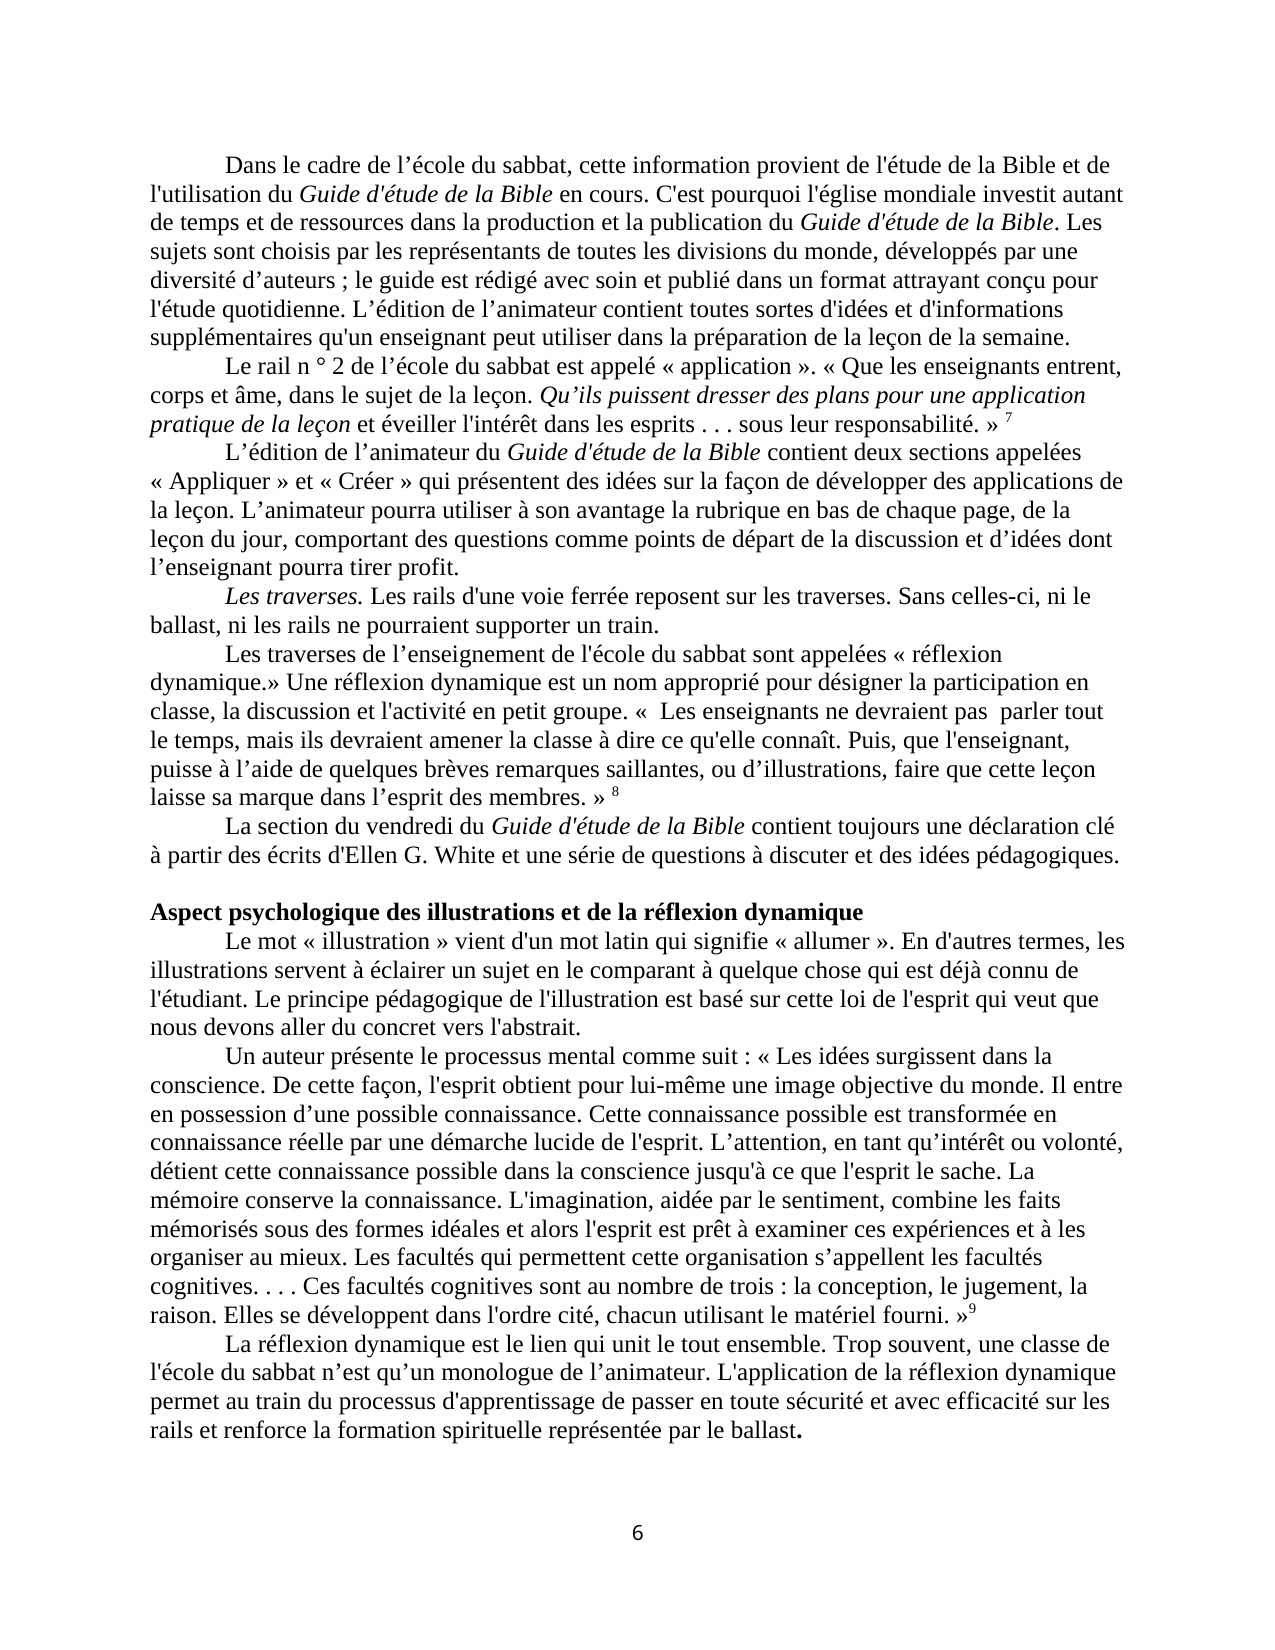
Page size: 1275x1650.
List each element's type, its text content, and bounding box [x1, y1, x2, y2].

text L’édition de l’animateur du Guide d'étude de la Bible contient deux sections appelées « Appliquer » et « Créer » qui présentent des idées sur la façon de développer des applications de la leçon. L’animateur pourra utiliser à son avantage la rubrique en bas de chaque page, de la leçon du jour, comportant des questions comme points de départ de la discussion et d’idées dont l’enseignant pourra tirer profit. [150, 437, 1125, 581]
text La réflexion dynamique est le lien qui unit le tout ensemble. Trop souvent, une classe de l'école du sabbat n’est qu’un monologue de l’animateur. L'application de la réflexion dynamique permet au train du processus d'apprentissage de passer en toute sécurité et avec efficacité sur les rails et renforce la formation spirituelle représentée par le ballast. [150, 1329, 1125, 1444]
text Le mot « illustration » vient d'un mot latin qui signifie « allumer ». En d'autres termes, les illustrations servent à éclairer un sujet en le comparant à quelque chose qui est déjà connu de l'étudiant. Le principe pédagogique de l'illustration est basé sur cette loi de l'esprit qui veut que nous devons aller du concret vers l'abstrait. [150, 926, 1125, 1041]
text Le rail n ° 2 de l’école du sabbat est appelé « application ». « Que les enseignants entrent, corps et âme, dans le sujet de la leçon. Qu’ils puissent dresser des plans pour une application pratique de la leçon et éveiller l'intérêt dans les esprits . . . sous leur responsabilité. » 7 [150, 351, 1125, 437]
text Dans le cadre de l’école du sabbat, cette information provient de l'étude de la Bible et de l'utilisation du Guide d'étude de la Bible en cours. C'est pourquoi l'église mondiale investit autant de temps et de ressources dans la production et la publication du Guide d'étude de la Bible. Les sujets sont choisis par les représentants de toutes les divisions du monde, développés par une diversité d’auteurs ; le guide est rédigé avec soin et publié dans un format attrayant conçu pour l'étude quotidienne. L’édition de l’animateur contient toutes sortes d'idées et d'informations supplémentaires qu'un enseignant peut utiliser dans la préparation de la leçon de la semaine. [150, 150, 1125, 351]
text Un auteur présente le processus mental comme suit : « Les idées surgissent dans la conscience. De cette façon, l'esprit obtient pour lui-même une image objective du monde. Il entre en possession d’une possible connaissance. Cette connaissance possible est transformée en connaissance réelle par une démarche lucide de l'esprit. L’attention, en tant qu’intérêt ou volonté, détient cette connaissance possible dans la conscience jusqu'à ce que l'esprit le sache. La mémoire conserve la connaissance. L'imagination, aidée par le sentiment, combine les faits mémorisés sous des formes idéales et alors l'esprit est prêt à examiner ces expériences et à les organiser au mieux. Les facultés qui permettent cette organisation s’appellent les facultés cognitives. . . . Ces facultés cognitives sont au nombre de trois : la conception, le jugement, la raison. Elles se développent dans l'ordre cité, chacun utilisant le matériel fourni. »9 [150, 1041, 1125, 1329]
text Les traverses de l’enseignement de l'école du sabbat sont appelées « réflexion dynamique.» Une réflexion dynamique est un nom approprié pour désigner la participation en classe, la discussion et l'activité en petit groupe. « Les enseignants ne devraient pas parler tout le temps, mais ils devraient amener la classe à dire ce qu'elle connaît. Puis, que l'enseignant, puisse à l’aide de quelques brèves remarques saillantes, ou d’illustrations, faire que cette leçon laisse sa marque dans l’esprit des membres. » 8 [150, 639, 1125, 811]
text La section du vendredi du Guide d'étude de la Bible contient toujours une déclaration clé à partir des écrits d'Ellen G. White et une série de questions à discuter et des idées pédagogiques. [150, 811, 1125, 869]
subtitle Aspect psychologique des illustrations et de la réflexion dynamique [150, 897, 1125, 926]
text Les traverses. Les rails d'une voie ferrée reposent sur les traverses. Sans celles-ci, ni le ballast, ni les rails ne pourraient supporter un train. [150, 581, 1125, 639]
